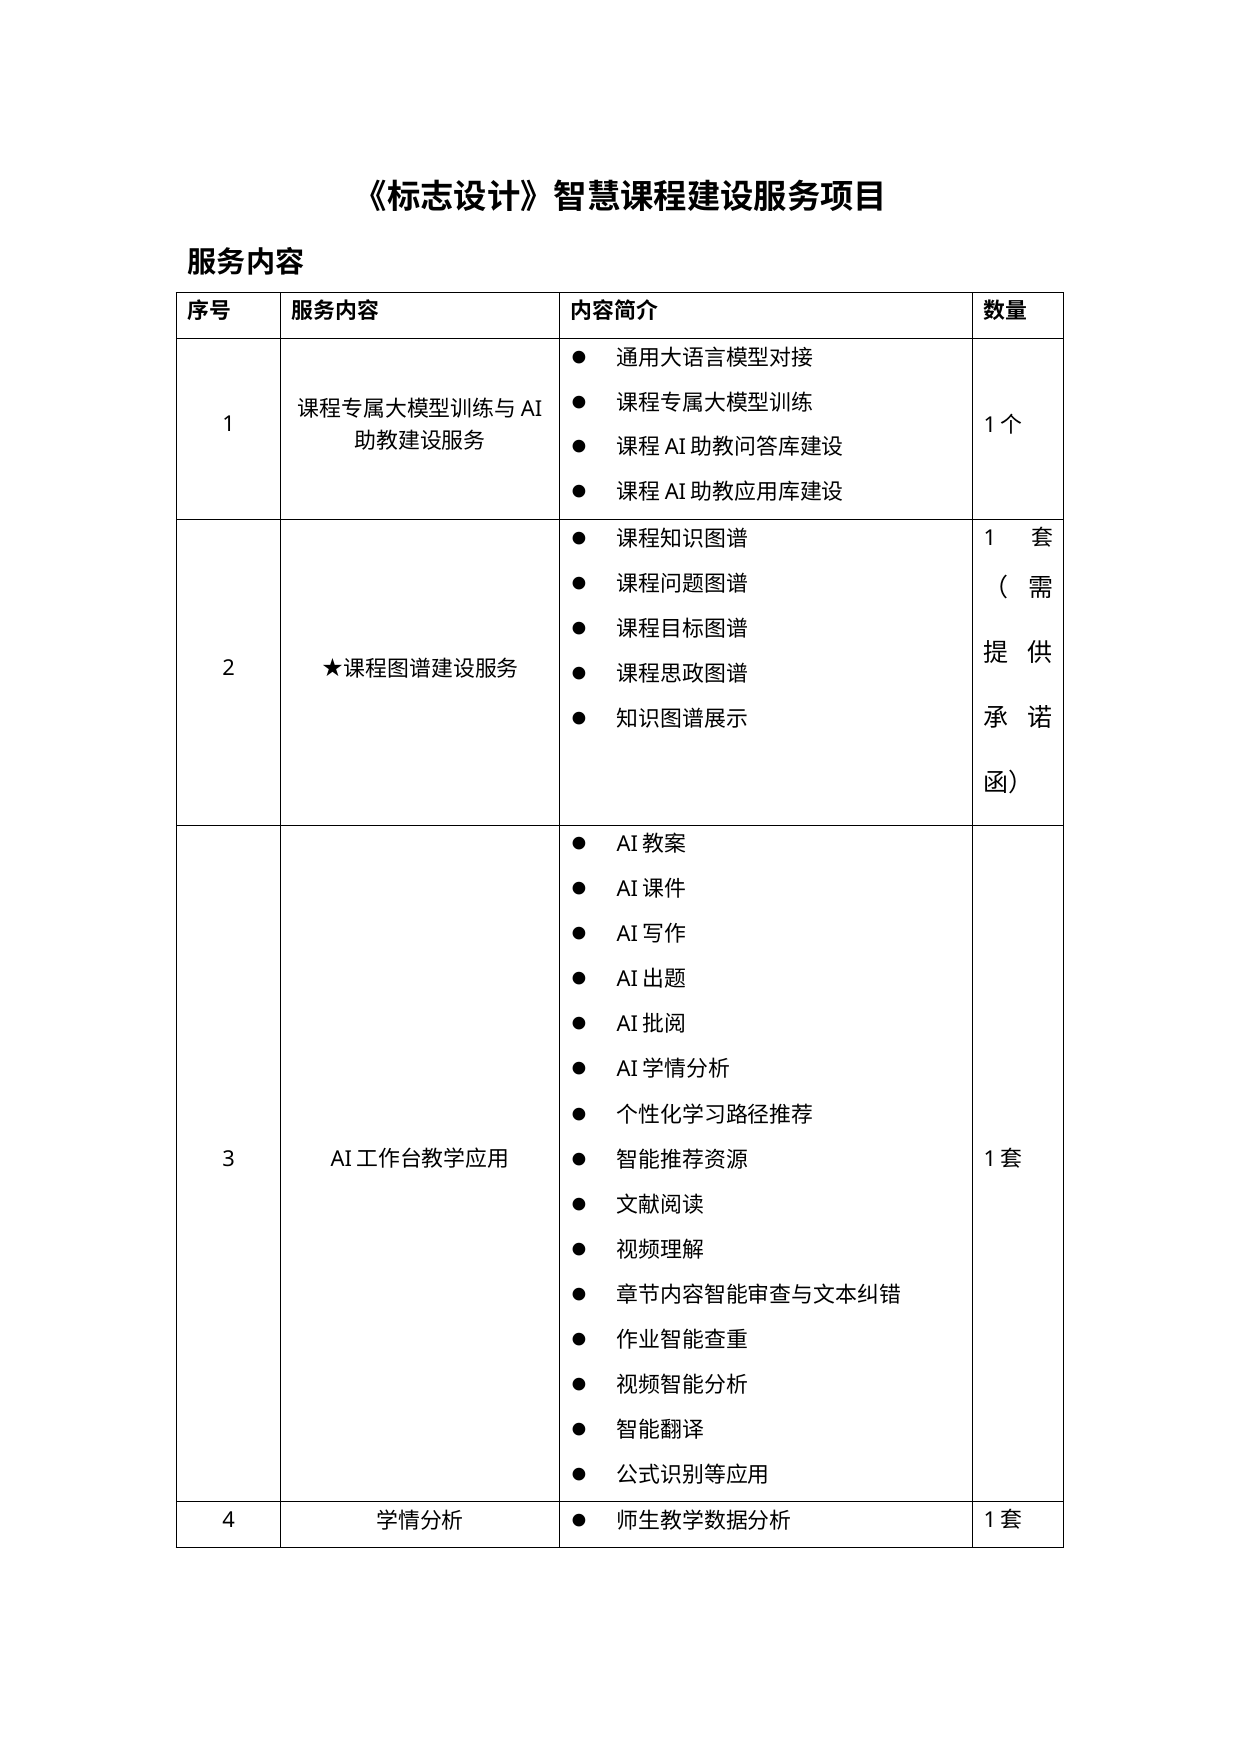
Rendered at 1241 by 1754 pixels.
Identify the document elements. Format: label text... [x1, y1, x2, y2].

table_cell 1 [177, 339, 280, 519]
table_cell ★课程图谱建设服务 [281, 520, 559, 825]
table_cell 师生教学数据分析 学习路径规划等 [560, 1502, 972, 1547]
list 服务内容 [187, 227, 1053, 292]
table_cell 1套（需提供承诺函） [973, 520, 1063, 825]
table_cell 学情分析 [281, 1502, 559, 1547]
table_header 序号 [177, 293, 280, 338]
table_cell 4 [177, 1502, 280, 1547]
table_header 服务内容 [281, 293, 559, 338]
table_cell 课程专属大模型训练与AI助教建设服务 [281, 339, 559, 519]
table_header 数量 [973, 293, 1063, 338]
table_cell 课程知识图谱 课程问题图谱 课程目标图谱 课程思政图谱 知识图谱展示 [560, 520, 972, 825]
table_cell 1套 [973, 1502, 1063, 1547]
table_cell 3 [177, 826, 280, 1501]
table_cell 1个 [973, 339, 1063, 519]
table_cell 2 [177, 520, 280, 825]
table_cell AI工作台教学应用 [281, 826, 559, 1501]
text 《标志设计》智慧课程建设服务项目 [187, 162, 1053, 227]
table_cell AI教案 AI课件 AI写作 AI出题 AI批阅 AI学情分析 个性化学习路径推荐 智能推荐资源 文献阅读 视频理解 章节内容智能审查与文本纠错 作业智能查重 视频智能分析 智能翻译 公式识别等应用 [560, 826, 972, 1501]
table_header 内容简介 [560, 293, 972, 338]
table_cell 1套 [973, 826, 1063, 1501]
table_cell 通用大语言模型对接 课程专属大模型训练 课程AI助教问答库建设 课程AI助教应用库建设 [560, 339, 972, 519]
